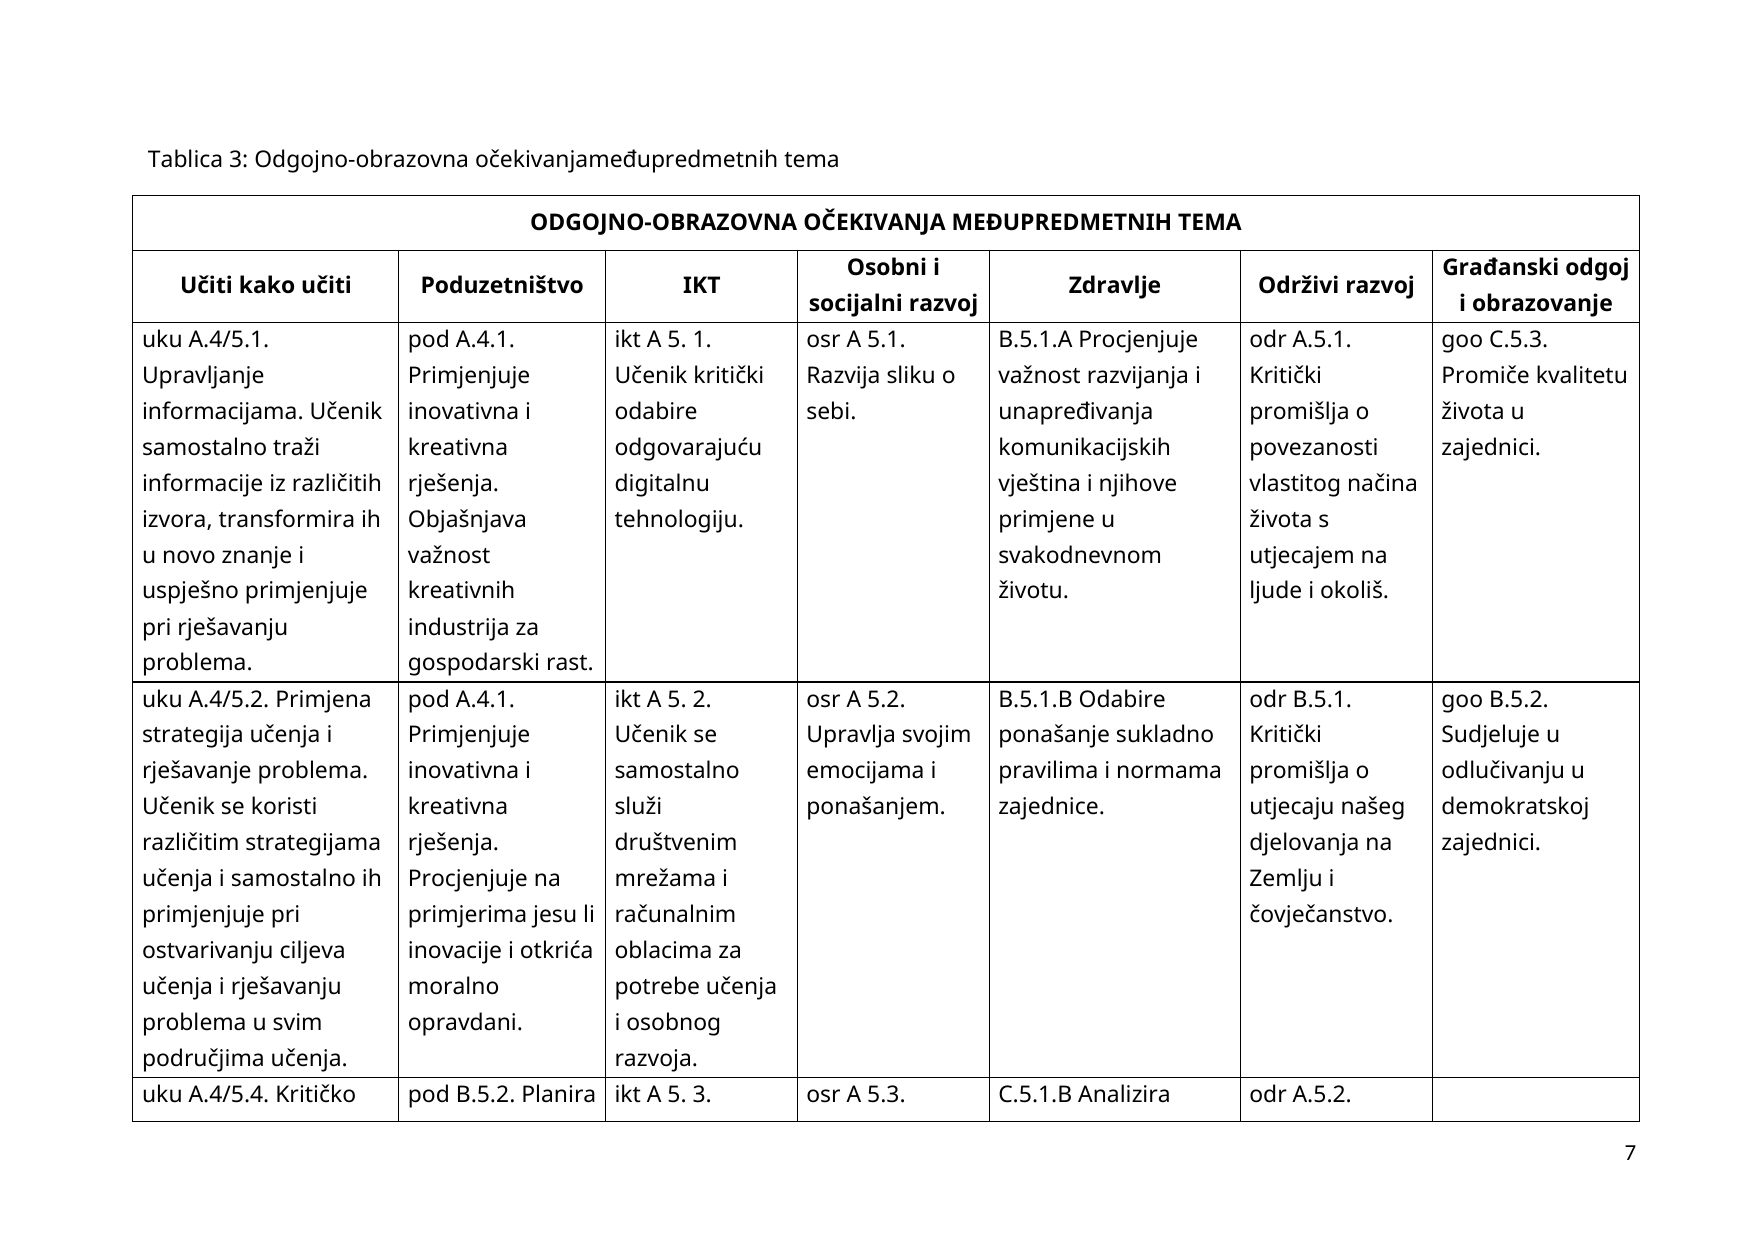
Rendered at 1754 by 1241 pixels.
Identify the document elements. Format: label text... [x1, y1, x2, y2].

table_cell Poduzetništvo [399, 251, 605, 322]
table_cell goo C.5.3. Promiče kvalitetu života u zajednici. [1433, 323, 1639, 681]
table_cell osr A 5.1. Razvija sliku o sebi. [798, 323, 989, 681]
table_cell Održivi razvoj [1241, 251, 1432, 322]
table_cell goo B.5.2. Sudjeluje u odlučivanju u demokratskoj zajednici. [1433, 683, 1639, 1077]
table_cell B.5.1.A Procjenjuje važnost razvijanja i unapređivanja komunikacijskih vještina i njihove primjene u svakodnevnom životu. [990, 323, 1240, 681]
text Tablica 3: Odgojno-obrazovna očekivanjameđupredmetnih tema [148, 143, 1636, 174]
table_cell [990, 1078, 1240, 1121]
table_cell osr A 5.2. Upravlja svojim emocijama i ponašanjem. [798, 683, 989, 1077]
table_cell Učiti kako učiti [133, 251, 398, 322]
table_cell uku A.4/5.2. Primjena strategija učenja i rješavanje problema. Učenik se koristi različitim strategijama učenja i samostalno ih primjenjuje pri ostvarivanju ciljeva učenja i rješavanju problema u svim područjima učenja. [133, 683, 398, 1077]
table_cell Zdravlje [990, 251, 1240, 322]
table_header ODGOJNO-OBRAZOVNA OČEKIVANJA MEĐUPREDMETNIH TEMA [133, 196, 1639, 250]
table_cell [1241, 1078, 1432, 1121]
table_cell Građanski odgoj i obrazovanje [1433, 251, 1639, 322]
table_cell odr A.5.1. Kritički promišlja o povezanosti vlastitog načina života s utjecajem na ljude i okoliš. [1241, 323, 1432, 681]
table_cell odr B.5.1. Kritički promišlja o utjecaju našeg djelovanja na Zemlju i čovječanstvo. [1241, 683, 1432, 1077]
table_cell pod A.4.1. Primjenjuje inovativna i kreativna rješenja. Objašnjava važnost kreativnih industrija za gospodarski rast. [399, 323, 605, 681]
table_cell ikt A 5. 1. Učenik kritički odabire odgovarajuću digitalnu tehnologiju. [606, 323, 797, 681]
table_cell uku A.4/5.1. Upravljanje informacijama. Učenik samostalno traži informacije iz različitih izvora, transformira ih u novo znanje i uspješno primjenjuje pri rješavanju problema. [133, 323, 398, 681]
table_cell pod A.4.1. Primjenjuje inovativna i kreativna rješenja. Procjenjuje na primjerima jesu li inovacije i otkrića moralno opravdani. [399, 683, 605, 1077]
table_cell Osobni i socijalni razvoj [798, 251, 989, 322]
table_cell B.5.1.B Odabire ponašanje sukladno pravilima i normama zajednice. [990, 683, 1240, 1077]
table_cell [133, 1078, 398, 1121]
table_cell IKT [606, 251, 797, 322]
table_cell ikt A 5. 2. Učenik se samostalno služi društvenim mrežama i računalnim oblacima za potrebe učenja i osobnog razvoja. [606, 683, 797, 1077]
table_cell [606, 1078, 797, 1121]
table_cell [1433, 1078, 1639, 1121]
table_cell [798, 1078, 989, 1121]
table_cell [399, 1078, 605, 1121]
